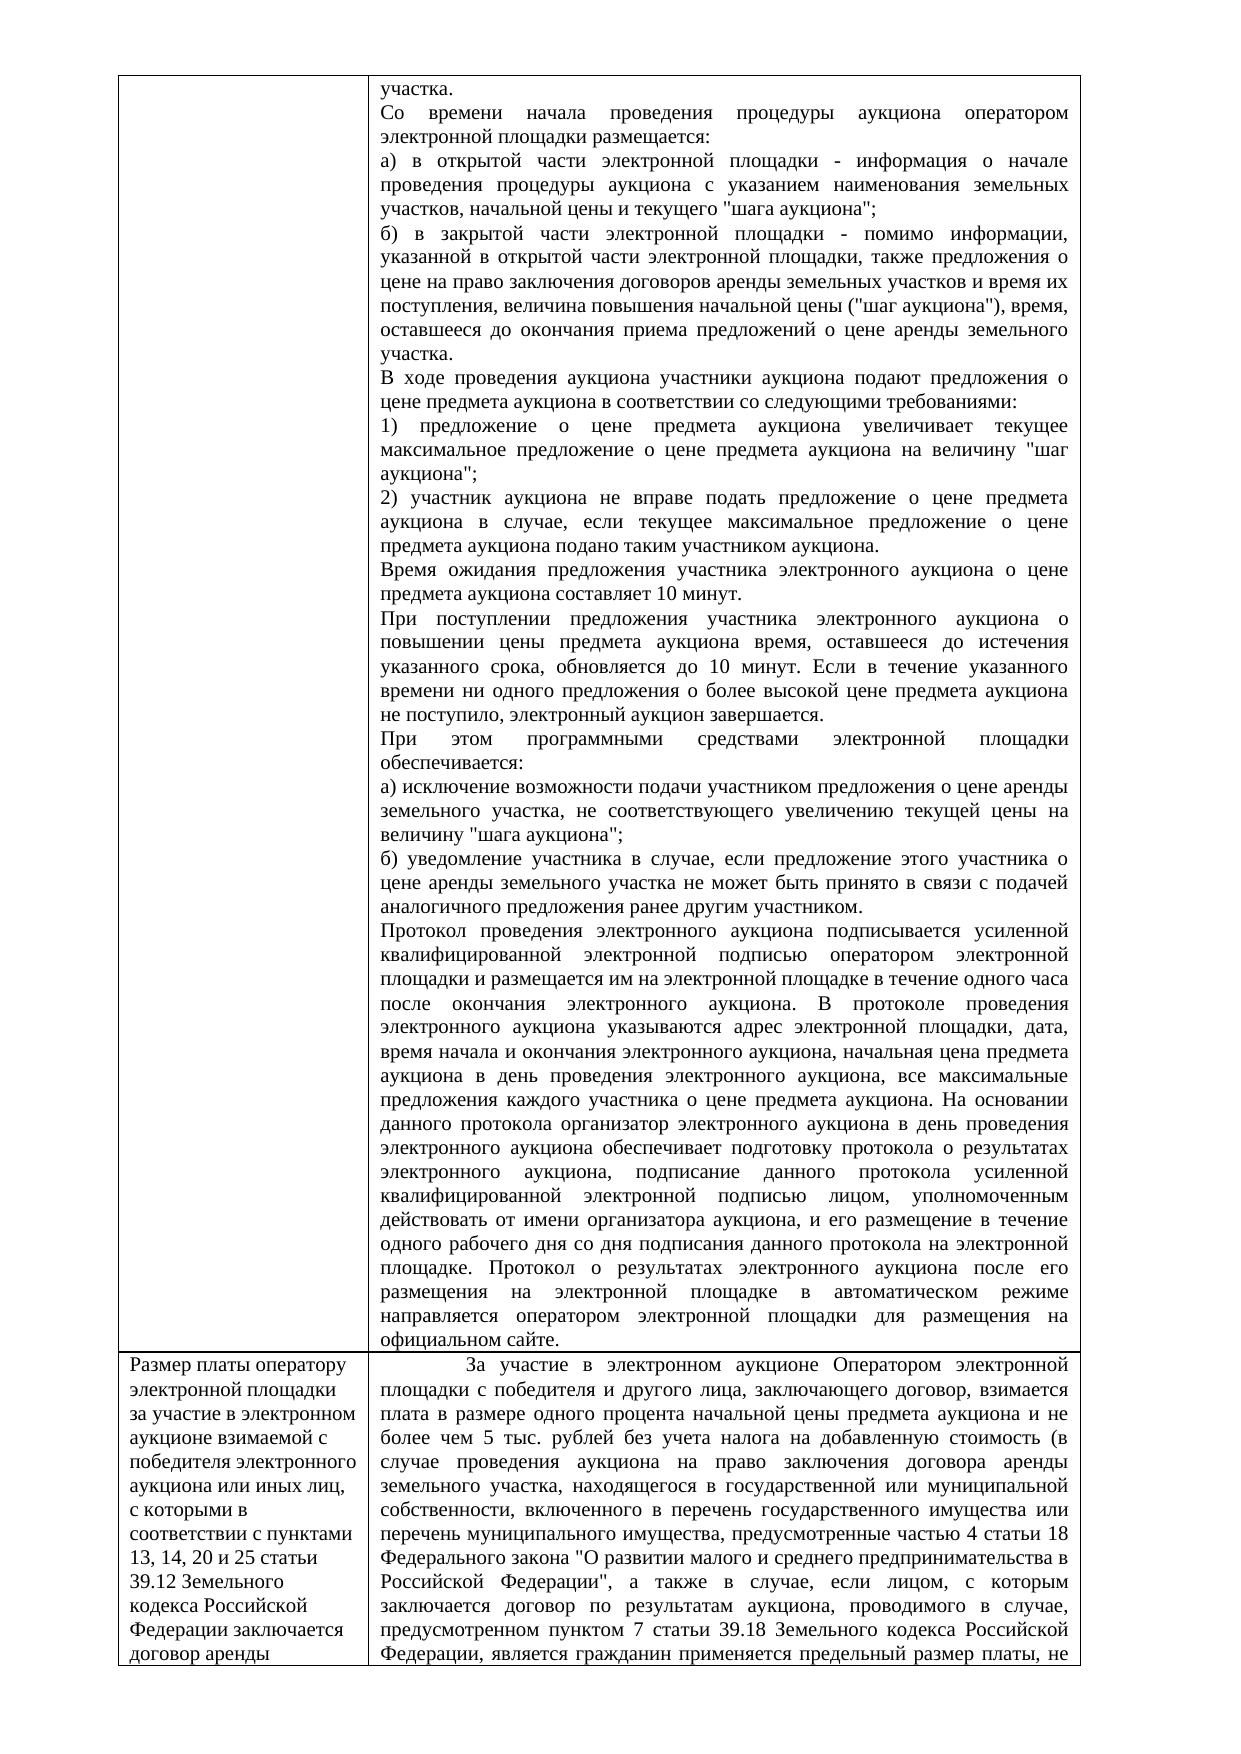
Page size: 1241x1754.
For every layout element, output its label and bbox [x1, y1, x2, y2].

table_cell [369, 76, 1080, 1351]
table_cell [119, 76, 368, 1351]
table_cell [119, 1353, 368, 1665]
table_cell [369, 1353, 1080, 1665]
